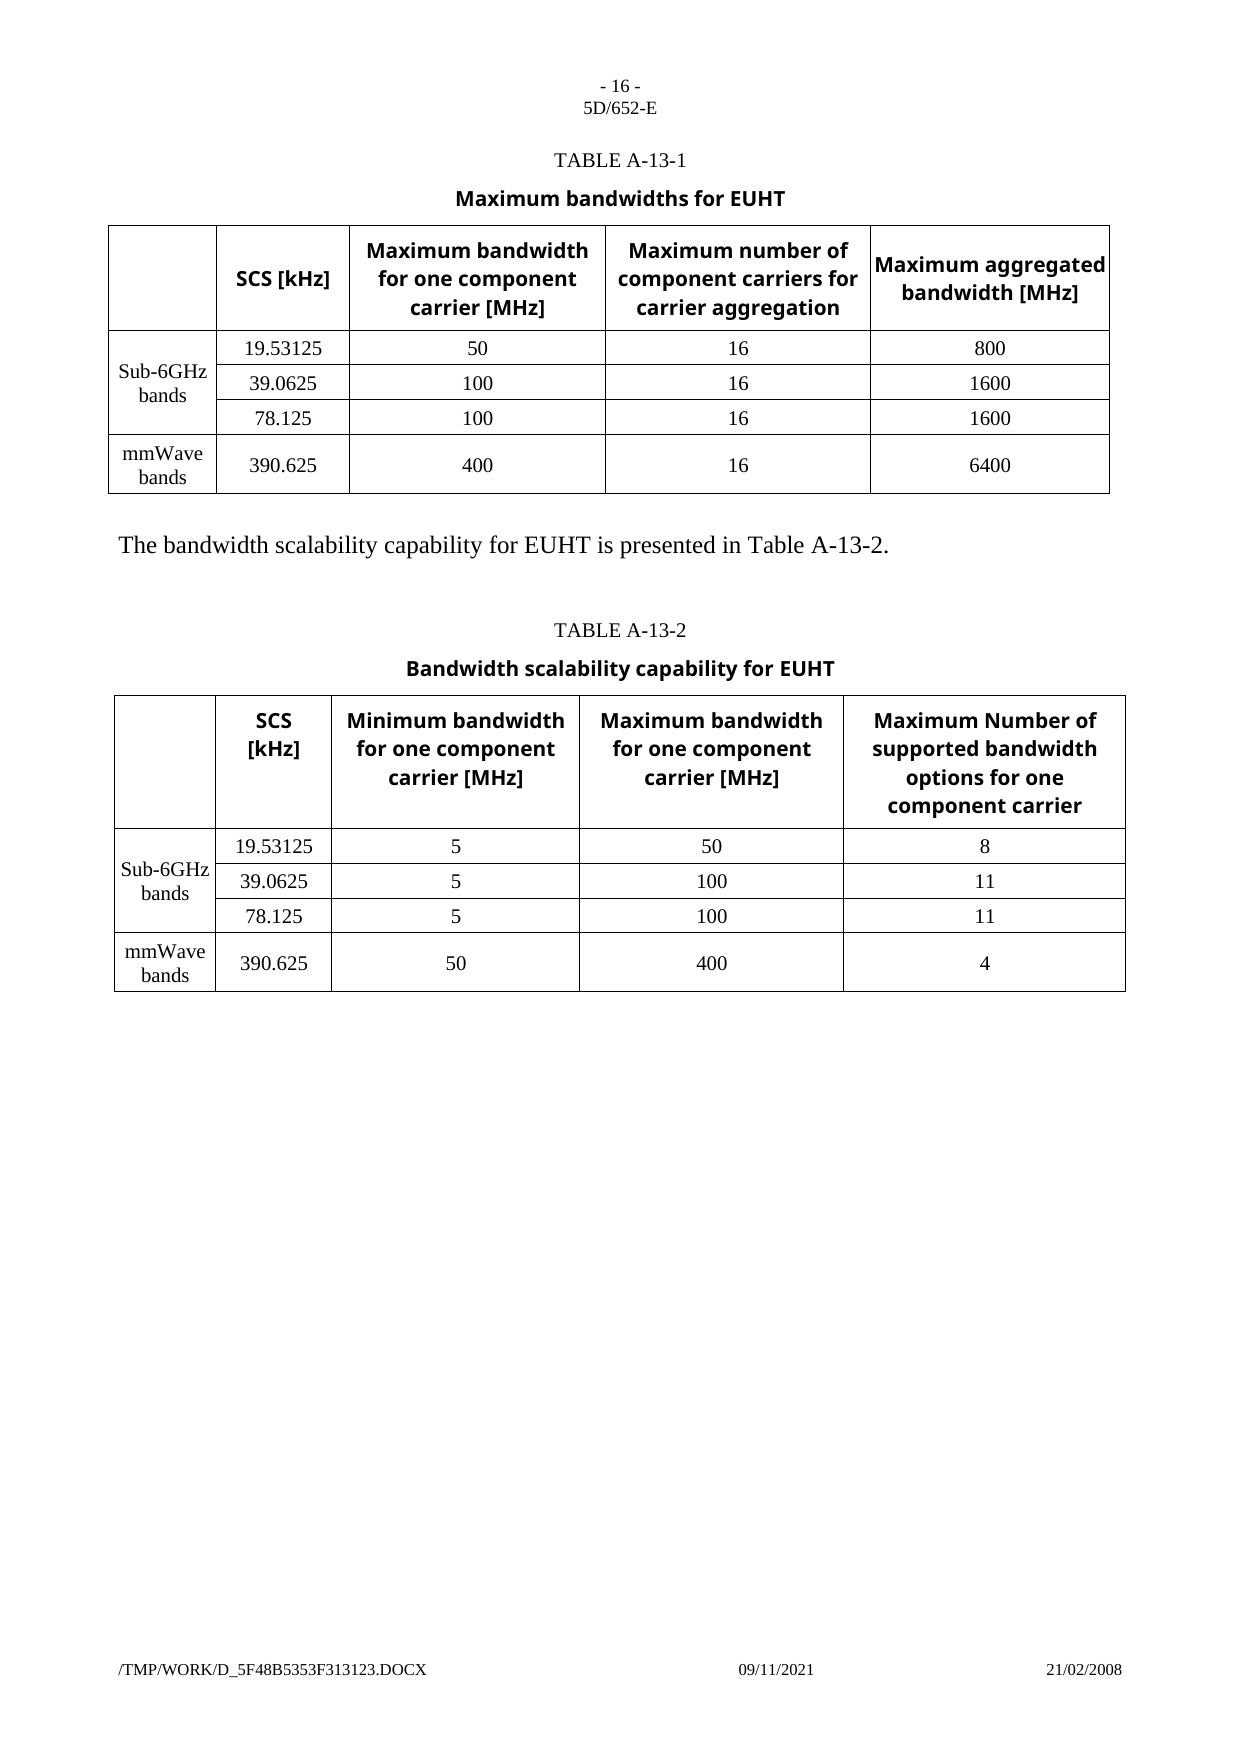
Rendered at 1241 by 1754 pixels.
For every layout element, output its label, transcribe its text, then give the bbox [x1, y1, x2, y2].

table_cell 390.625 [217, 435, 349, 493]
table_cell 400 [350, 435, 605, 493]
table_header Maximum Number of supported bandwidth options for one component carrier [844, 696, 1125, 828]
table_header Maximum number of component carriers for carrier aggregation [606, 226, 870, 329]
table_cell 78.125 [217, 400, 349, 434]
table_cell 5 [332, 864, 579, 897]
table_cell 50 [332, 933, 579, 991]
table_cell Sub-6GHz bands [115, 829, 215, 932]
table_cell 11 [844, 864, 1125, 897]
table_cell 5 [332, 899, 579, 932]
table_cell 100 [580, 864, 843, 897]
table_cell 16 [606, 435, 870, 493]
table_cell 39.0625 [217, 365, 349, 399]
table_cell 6400 [871, 435, 1109, 493]
table_cell 100 [350, 365, 605, 399]
table_cell 100 [350, 400, 605, 434]
table_cell 16 [606, 365, 870, 399]
table_cell 5 [332, 829, 579, 863]
table_cell 100 [580, 899, 843, 932]
table_header Maximum bandwidth for one component carrier [MHz] [350, 226, 605, 329]
table_header Maximum aggregated bandwidth [MHz] [871, 226, 1109, 329]
table_header Maximum bandwidth for one component carrier [MHz] [580, 696, 843, 828]
table_header Minimum bandwidth for one component carrier [MHz] [332, 696, 579, 828]
table_cell 1600 [871, 400, 1109, 434]
title Bandwidth scalability capability for EUHT [118, 654, 1122, 682]
table_cell 78.125 [216, 899, 331, 932]
table_header SCS [kHz] [217, 226, 349, 329]
table_cell mmWave bands [109, 435, 216, 493]
table_cell 4 [844, 933, 1125, 991]
table_cell 16 [606, 400, 870, 434]
table_cell Sub-6GHz bands [109, 331, 216, 434]
table_cell 16 [606, 331, 870, 364]
table_header SCS [kHz] [216, 696, 331, 828]
table_cell 39.0625 [216, 864, 331, 897]
table_header [115, 696, 215, 828]
table_cell 8 [844, 829, 1125, 863]
table_cell 400 [580, 933, 843, 991]
table_header [109, 226, 216, 329]
table_cell 50 [580, 829, 843, 863]
table_cell 19.53125 [217, 331, 349, 364]
text The bandwidth scalability capability for EUHT is presented in Table A-13-2. [118, 530, 1122, 559]
table_cell 1600 [871, 365, 1109, 399]
text Table A-13-2 [118, 617, 1122, 642]
table_cell 50 [350, 331, 605, 364]
title Maximum bandwidths for EUHT [118, 184, 1122, 213]
table_cell 19.53125 [216, 829, 331, 863]
table_cell mmWave bands [115, 933, 215, 991]
table_cell 390.625 [216, 933, 331, 991]
text Table A-13-1 [118, 148, 1122, 172]
table_cell 11 [844, 899, 1125, 932]
table_cell 800 [871, 331, 1109, 364]
